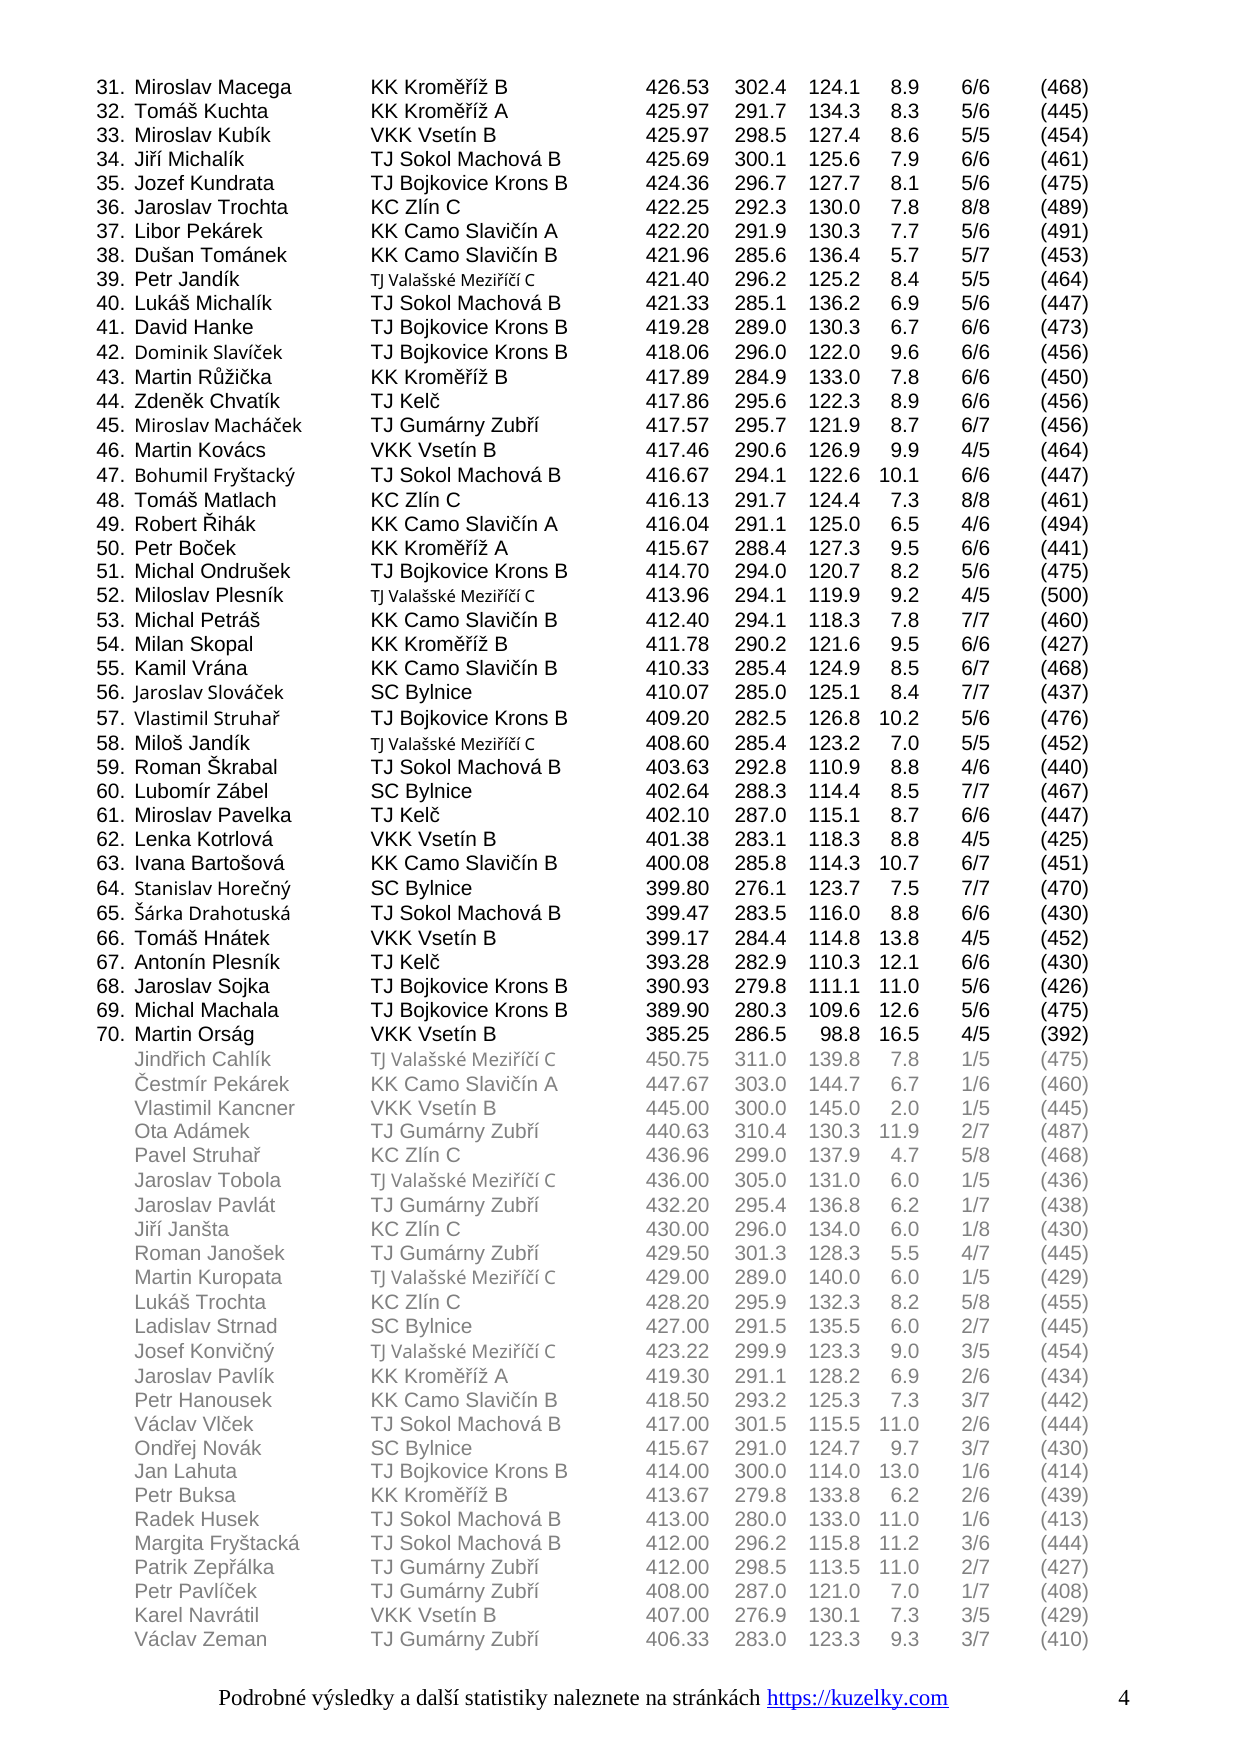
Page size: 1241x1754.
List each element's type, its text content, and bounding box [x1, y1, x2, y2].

text 45. Miroslav Macháček TJ Gumárny Zubří 417.57 295.7 121.9 8.7 6/7 (456) [75, 412, 1165, 438]
text 46. Martin Kovács VKK Vsetín B 417.46 290.6 126.9 9.9 4/5 (464) [75, 438, 1165, 462]
text Radek Husek TJ Sokol Machová B 413.00 280.0 133.0 11.0 1/6 (413) [75, 1507, 1165, 1531]
text 55. Kamil Vrána KK Camo Slavičín B 410.33 285.4 124.9 8.5 6/7 (468) [75, 656, 1165, 680]
text 66. Tomáš Hnátek VKK Vsetín B 399.17 284.4 114.8 13.8 4/5 (452) [75, 926, 1165, 950]
text Jaroslav Pavlík KK Kroměříž A 419.30 291.1 128.2 6.9 2/6 (434) [75, 1363, 1165, 1387]
text 35. Jozef Kundrata TJ Bojkovice Krons B 424.36 296.7 127.7 8.1 5/6 (475) [75, 171, 1165, 195]
text Karel Navrátil VKK Vsetín B 407.00 276.9 130.1 7.3 3/5 (429) [75, 1603, 1165, 1627]
text Václav Zeman TJ Gumárny Zubří 406.33 283.0 123.3 9.3 3/7 (410) [75, 1627, 1165, 1651]
text Ota Adámek TJ Gumárny Zubří 440.63 310.4 130.3 11.9 2/7 (487) [75, 1119, 1165, 1143]
text Margita Fryštacká TJ Sokol Machová B 412.00 296.2 115.8 11.2 3/6 (444) [75, 1531, 1165, 1555]
text 52. Miloslav Plesník TJ Valašské Meziříčí C 413.96 294.1 119.9 9.2 4/5 (500) [75, 583, 1165, 608]
text Jan Lahuta TJ Bojkovice Krons B 414.00 300.0 114.0 13.0 1/6 (414) [75, 1459, 1165, 1483]
text 39. Petr Jandík TJ Valašské Meziříčí C 421.40 296.2 125.2 8.4 5/5 (464) [75, 267, 1165, 291]
text Jaroslav Pavlát TJ Gumárny Zubří 432.20 295.4 136.8 6.2 1/7 (438) [75, 1193, 1165, 1217]
text 67. Antonín Plesník TJ Kelč 393.28 282.9 110.3 12.1 6/6 (430) [75, 950, 1165, 974]
text Jindřich Cahlík TJ Valašské Meziříčí C 450.75 311.0 139.8 7.8 1/5 (475) [75, 1046, 1165, 1071]
text 70. Martin Orság VKK Vsetín B 385.25 286.5 98.8 16.5 4/5 (392) [75, 1022, 1165, 1046]
text Jiří Janšta KC Zlín C 430.00 296.0 134.0 6.0 1/8 (430) [75, 1217, 1165, 1241]
text 32. Tomáš Kuchta KK Kroměříž A 425.97 291.7 134.3 8.3 5/6 (445) [75, 99, 1165, 123]
text Roman Janošek TJ Gumárny Zubří 429.50 301.3 128.3 5.5 4/7 (445) [75, 1241, 1165, 1264]
text 38. Dušan Tománek KK Camo Slavičín B 421.96 285.6 136.4 5.7 5/7 (453) [75, 243, 1165, 267]
text 47. Bohumil Fryštacký TJ Sokol Machová B 416.67 294.1 122.6 10.1 6/6 (447) [75, 462, 1165, 487]
text 48. Tomáš Matlach KC Zlín C 416.13 291.7 124.4 7.3 8/8 (461) [75, 487, 1165, 511]
text 37. Libor Pekárek KK Camo Slavičín A 422.20 291.9 130.3 7.7 5/6 (491) [75, 219, 1165, 243]
text 43. Martin Růžička KK Kroměříž B 417.89 284.9 133.0 7.8 6/6 (450) [75, 364, 1165, 388]
text 50. Petr Boček KK Kroměříž A 415.67 288.4 127.3 9.5 6/6 (441) [75, 535, 1165, 559]
text 57. Vlastimil Struhař TJ Bojkovice Krons B 409.20 282.5 126.8 10.2 5/6 (476) [75, 705, 1165, 731]
text 59. Roman Škrabal TJ Sokol Machová B 403.63 292.8 110.9 8.8 4/6 (440) [75, 755, 1165, 779]
text 65. Šárka Drahotuská TJ Sokol Machová B 399.47 283.5 116.0 8.8 6/6 (430) [75, 901, 1165, 926]
text Petr Pavlíček TJ Gumárny Zubří 408.00 287.0 121.0 7.0 1/7 (408) [75, 1579, 1165, 1603]
text 58. Miloš Jandík TJ Valašské Meziříčí C 408.60 285.4 123.2 7.0 5/5 (452) [75, 731, 1165, 755]
text Pavel Struhař KC Zlín C 436.96 299.0 137.9 4.7 5/8 (468) [75, 1143, 1165, 1167]
text Jaroslav Tobola TJ Valašské Meziříčí C 436.00 305.0 131.0 6.0 1/5 (436) [75, 1167, 1165, 1193]
text 31. Miroslav Macega KK Kroměříž B 426.53 302.4 124.1 8.9 6/6 (468) [75, 75, 1165, 99]
text 41. David Hanke TJ Bojkovice Krons B 419.28 289.0 130.3 6.7 6/6 (473) [75, 315, 1165, 339]
text 36. Jaroslav Trochta KC Zlín C 422.25 292.3 130.0 7.8 8/8 (489) [75, 195, 1165, 219]
text Patrik Zepřálka TJ Gumárny Zubří 412.00 298.5 113.5 11.0 2/7 (427) [75, 1555, 1165, 1579]
text Václav Vlček TJ Sokol Machová B 417.00 301.5 115.5 11.0 2/6 (444) [75, 1411, 1165, 1435]
text 40. Lukáš Michalík TJ Sokol Machová B 421.33 285.1 136.2 6.9 5/6 (447) [75, 291, 1165, 315]
text Petr Buksa KK Kroměříž B 413.67 279.8 133.8 6.2 2/6 (439) [75, 1483, 1165, 1507]
text Vlastimil Kancner VKK Vsetín B 445.00 300.0 145.0 2.0 1/5 (445) [75, 1095, 1165, 1119]
text Ondřej Novák SC Bylnice 415.67 291.0 124.7 9.7 3/7 (430) [75, 1435, 1165, 1459]
text 51. Michal Ondrušek TJ Bojkovice Krons B 414.70 294.0 120.7 8.2 5/6 (475) [75, 559, 1165, 583]
text Martin Kuropata TJ Valašské Meziříčí C 429.00 289.0 140.0 6.0 1/5 (429) [75, 1264, 1165, 1290]
text 69. Michal Machala TJ Bojkovice Krons B 389.90 280.3 109.6 12.6 5/6 (475) [75, 998, 1165, 1022]
text Petr Hanousek KK Camo Slavičín B 418.50 293.2 125.3 7.3 3/7 (442) [75, 1387, 1165, 1411]
text 61. Miroslav Pavelka TJ Kelč 402.10 287.0 115.1 8.7 6/6 (447) [75, 803, 1165, 827]
text Ladislav Strnad SC Bylnice 427.00 291.5 135.5 6.0 2/7 (445) [75, 1314, 1165, 1338]
text 54. Milan Skopal KK Kroměříž B 411.78 290.2 121.6 9.5 6/6 (427) [75, 632, 1165, 656]
text 44. Zdeněk Chvatík TJ Kelč 417.86 295.6 122.3 8.9 6/6 (456) [75, 388, 1165, 412]
text 34. Jiří Michalík TJ Sokol Machová B 425.69 300.1 125.6 7.9 6/6 (461) [75, 147, 1165, 171]
text Josef Konvičný TJ Valašské Meziříčí C 423.22 299.9 123.3 9.0 3/5 (454) [75, 1338, 1165, 1363]
text 63. Ivana Bartošová KK Camo Slavičín B 400.08 285.8 114.3 10.7 6/7 (451) [75, 851, 1165, 875]
text 56. Jaroslav Slováček SC Bylnice 410.07 285.0 125.1 8.4 7/7 (437) [75, 680, 1165, 705]
text Čestmír Pekárek KK Camo Slavičín A 447.67 303.0 144.7 6.7 1/6 (460) [75, 1071, 1165, 1095]
text 33. Miroslav Kubík VKK Vsetín B 425.97 298.5 127.4 8.6 5/5 (454) [75, 123, 1165, 147]
text Lukáš Trochta KC Zlín C 428.20 295.9 132.3 8.2 5/8 (455) [75, 1290, 1165, 1314]
text 49. Robert Řihák KK Camo Slavičín A 416.04 291.1 125.0 6.5 4/6 (494) [75, 511, 1165, 535]
text 60. Lubomír Zábel SC Bylnice 402.64 288.3 114.4 8.5 7/7 (467) [75, 779, 1165, 803]
text 42. Dominik Slavíček TJ Bojkovice Krons B 418.06 296.0 122.0 9.6 6/6 (456) [75, 339, 1165, 364]
text 53. Michal Petráš KK Camo Slavičín B 412.40 294.1 118.3 7.8 7/7 (460) [75, 608, 1165, 632]
text 62. Lenka Kotrlová VKK Vsetín B 401.38 283.1 118.3 8.8 4/5 (425) [75, 827, 1165, 851]
text 68. Jaroslav Sojka TJ Bojkovice Krons B 390.93 279.8 111.1 11.0 5/6 (426) [75, 974, 1165, 998]
text 64. Stanislav Horečný SC Bylnice 399.80 276.1 123.7 7.5 7/7 (470) [75, 875, 1165, 901]
